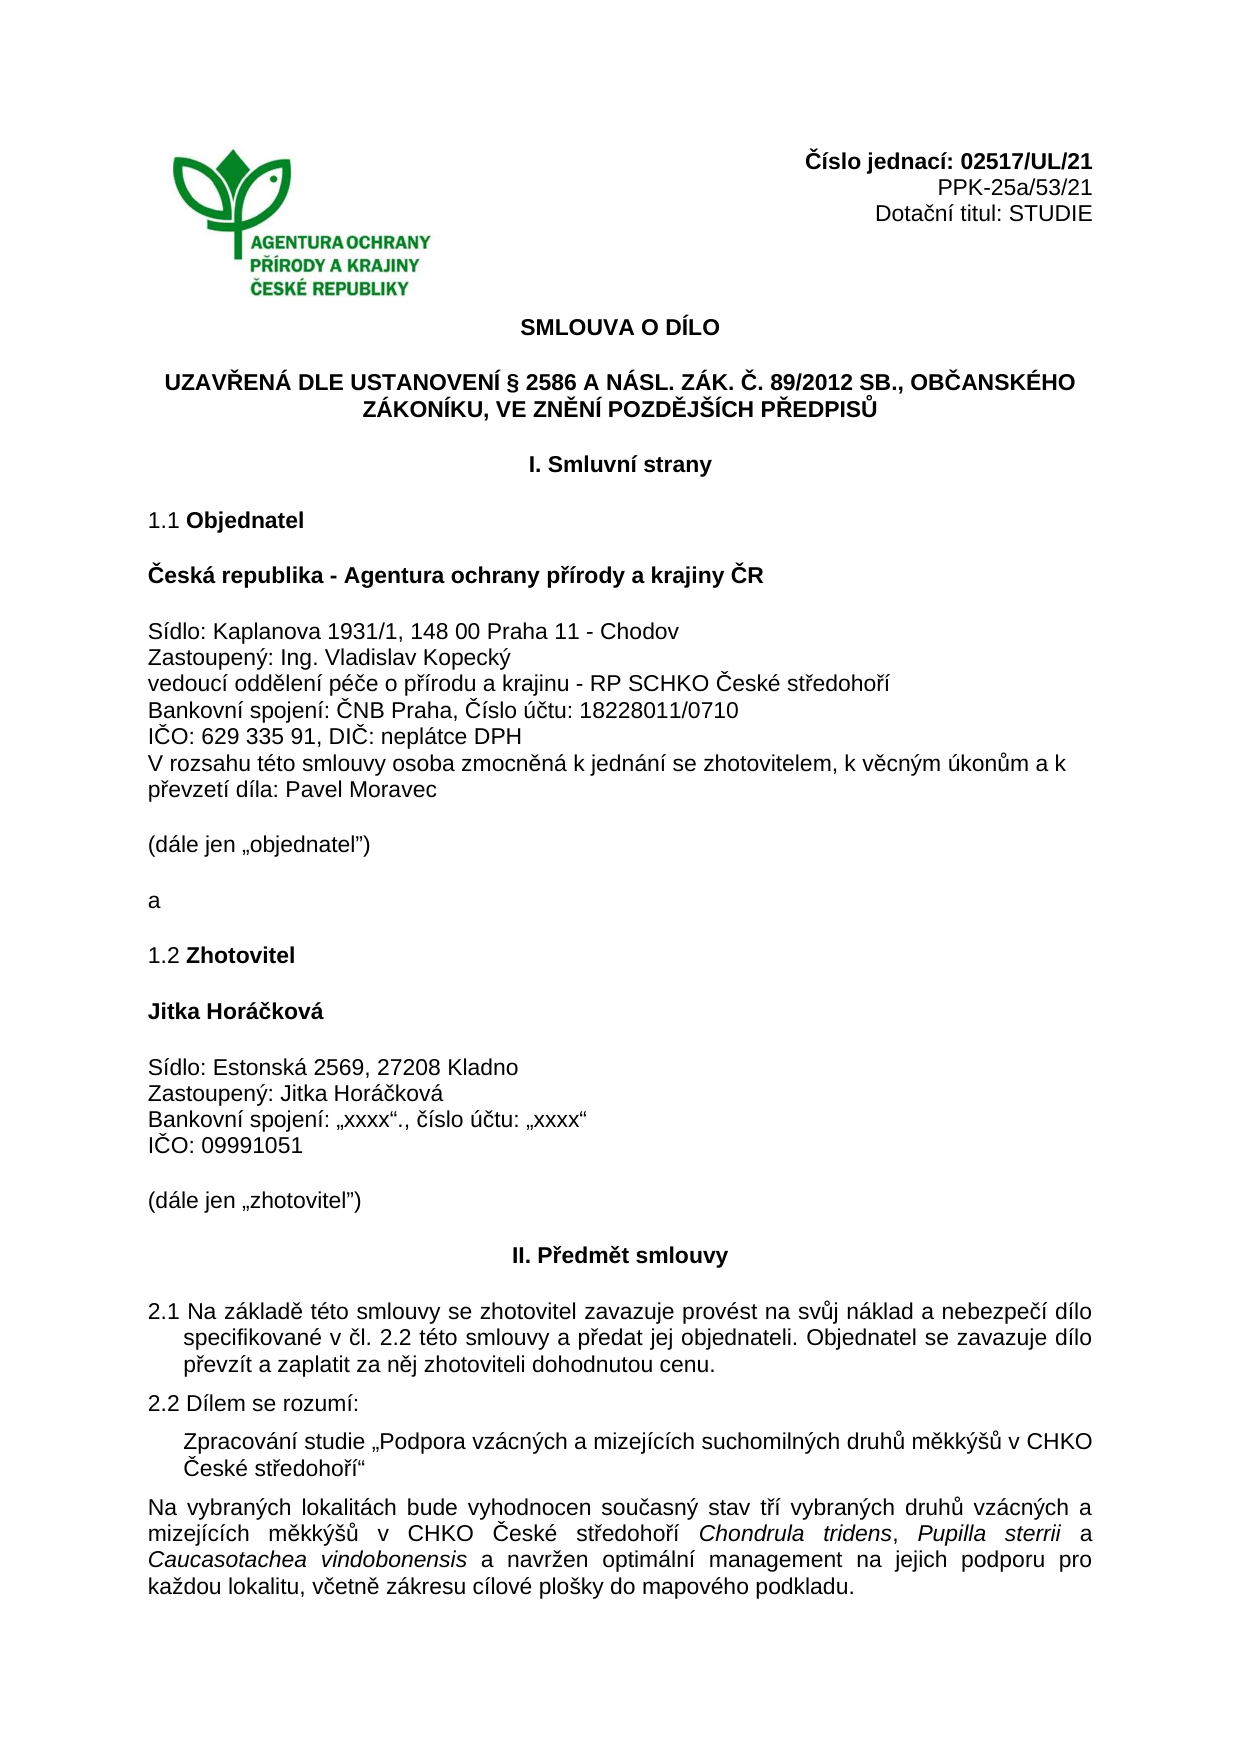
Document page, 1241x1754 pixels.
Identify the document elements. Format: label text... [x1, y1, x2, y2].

text (dále jen „objednatel”) [148, 831, 1093, 858]
text Jitka Horáčková [148, 998, 1093, 1024]
text I. Smluvní strany [148, 451, 1093, 477]
text Číslo jednací: 02517/UL/21 [456, 148, 1093, 174]
text 2.1 Na základě této smlouvy se zhotovitel zavazuje provést na svůj náklad a nebezpečí dílo specifikované v čl. 2.2 této smlouvy a předat jej objednateli. Objednatel se zavazuje dílo převzít a zaplatit za něj zhotoviteli dohodnutou cenu. [148, 1298, 1093, 1377]
text a [148, 887, 1093, 913]
text Zpracování studie „Podpora vzácných a mizejících suchomilných druhů měkkýšů v CHKO České středohoří“ [183, 1428, 1093, 1481]
text Sídlo: Kaplanova 1931/1, 148 00 Praha 11 - Chodov [148, 618, 1093, 644]
text Zastoupený: Ing. Vladislav Kopecký vedoucí oddělení péče o přírodu a krajinu - RP SCHKO České středohoří [148, 644, 1093, 697]
text 1.2 Zhotovitel [148, 942, 1093, 969]
text V rozsahu této smlouvy osoba zmocněná k jednání se zhotovitelem, k věcným úkonům a k převzetí díla: Pavel Moravec [148, 749, 1093, 802]
text 1.1 Objednatel [148, 507, 1093, 533]
text PPK-25a/53/21 [456, 174, 1093, 200]
text 2.2 Dílem se rozumí: [148, 1389, 1093, 1416]
text UZAVŘENÁ DLE USTANOVENÍ § 2586 A NÁSL. ZÁK. Č. 89/2012 SB., OBČANSKÉHO ZÁKONÍKU, VE ZNĚNÍ POZDĚJŠÍCH PŘEDPISŮ [148, 369, 1093, 422]
text Sídlo: Estonská 2569, 27208 Kladno Zastoupený: Jitka Horáčková Bankovní spojení: „xxxx“., číslo účtu: „xxxx“ IČO: 09991051 [148, 1053, 1093, 1187]
text II. Předmět smlouvy [148, 1242, 1093, 1269]
text IČO: 629 335 91, DIČ: neplátce DPH [148, 723, 1093, 749]
text SMLOUVA O DÍLO [148, 314, 1093, 340]
text Bankovní spojení: ČNB Praha, Číslo účtu: 18228011/0710 [148, 697, 1093, 723]
text Dotační titul: STUDIE [456, 200, 1093, 227]
picture [147, 147, 456, 298]
text Na vybraných lokalitách bude vyhodnocen současný stav tří vybraných druhů vzácných a mizejících měkkýšů v CHKO České středohoří Chondrula tridens, Pupilla sterrii a Caucasotachea vindobonensis a navržen optimální management na jejich podporu pro každou lokalitu, včetně zákresu cílové plošky do mapového podkladu. [148, 1493, 1093, 1599]
text Česká republika - Agentura ochrany přírody a krajiny ČR [148, 562, 1093, 588]
text (dále jen „zhotovitel”) [148, 1187, 1093, 1213]
